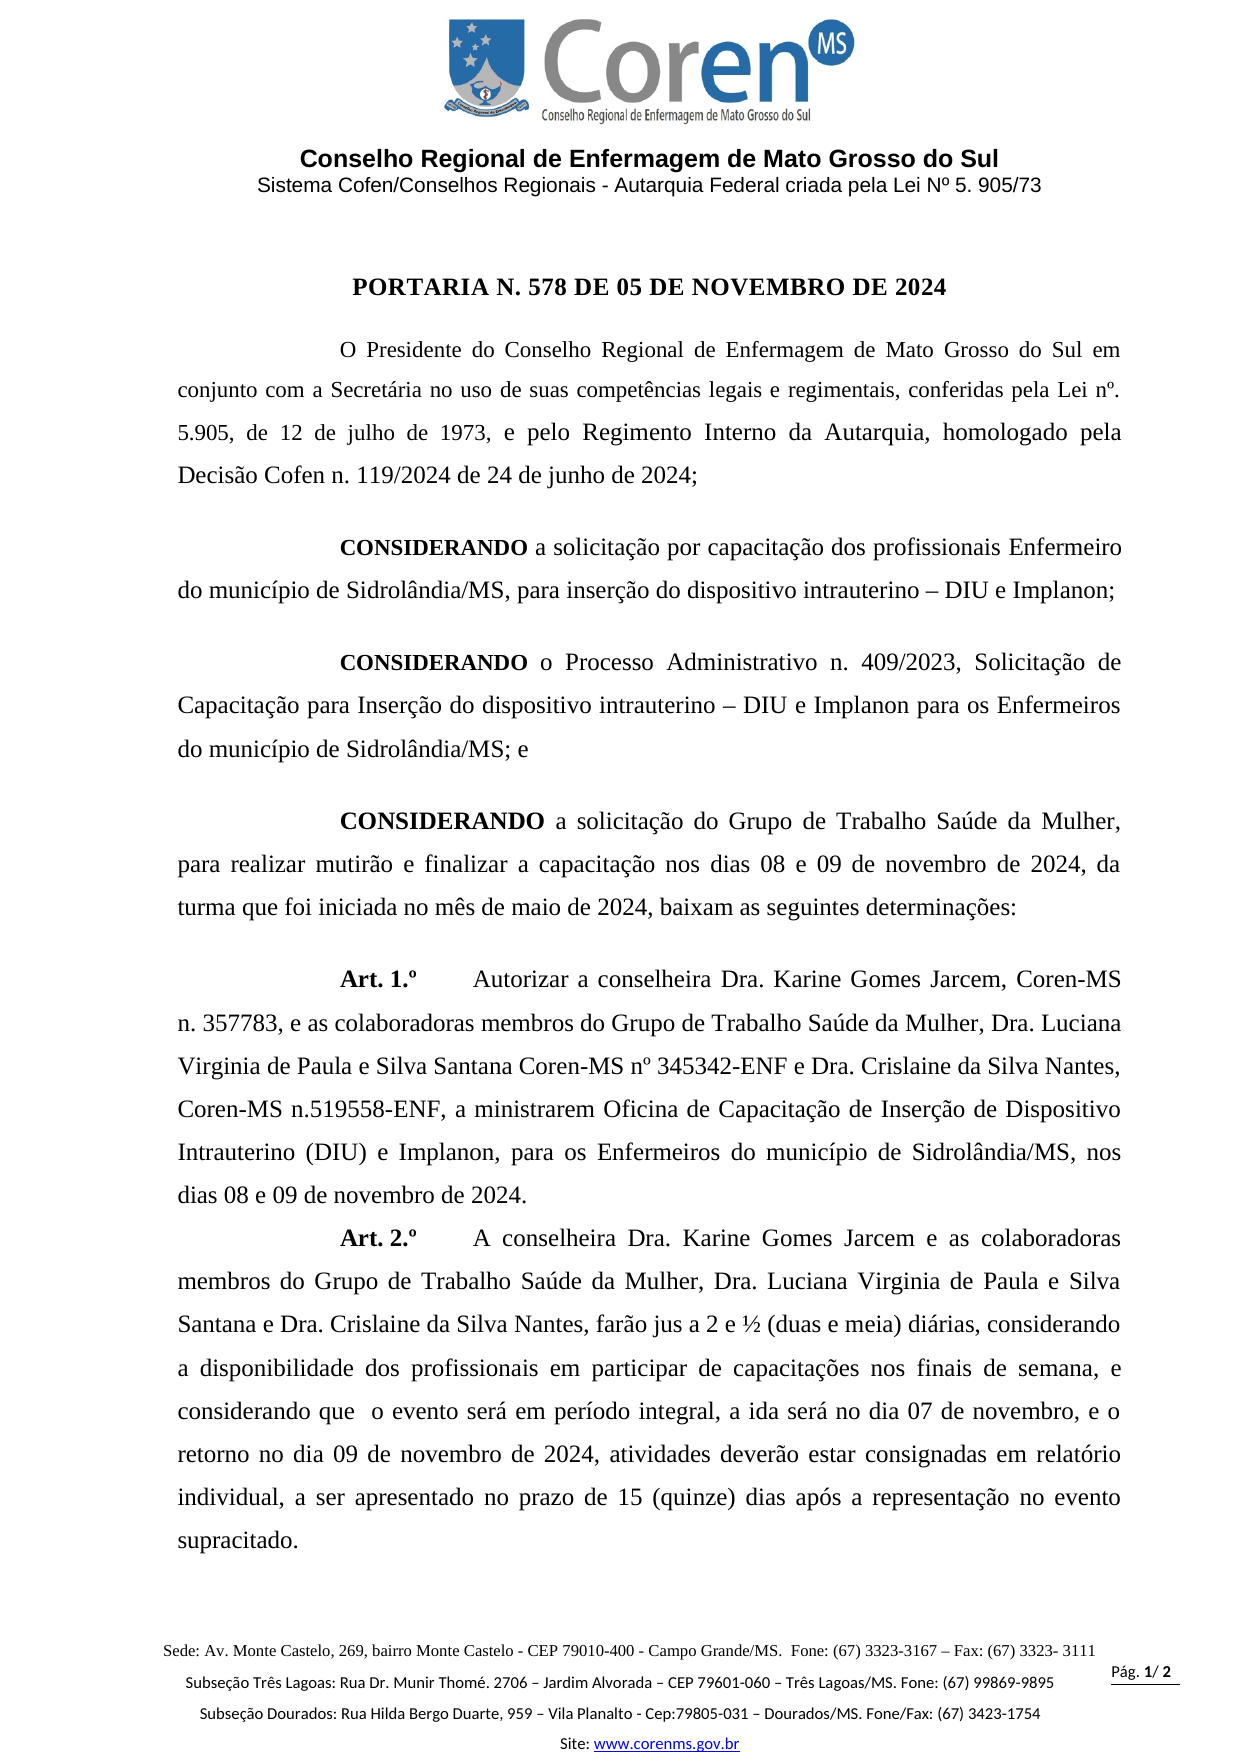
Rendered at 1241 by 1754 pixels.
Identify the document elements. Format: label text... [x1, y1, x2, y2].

list Autorizar a conselheira Dra. Karine Gomes Jarcem, Coren-MS n. 357783, e as colaboradoras membros do Grupo de Trabalho Saúde da Mulher, Dra. Luciana Virginia de Paula e Silva Santana Coren-MS nº 345342-ENF e Dra. Crislaine da Silva Nantes, Coren-MS n.519558-ENF, a ministrarem Oficina de Capacitação de Inserção de Dispositivo Intrauterino (DIU) e Implanon, para os Enfermeiros do município de Sidrolândia/MS, nos dias 08 e 09 de novembro de 2024. [177, 964, 1122, 1209]
picture [442, 15, 857, 128]
text CONSIDERANDO a solicitação por capacitação dos profissionais Enfermeiro do município de Sidrolândia/MS, para inserção do dispositivo intrauterino – DIU e Implanon; [177, 532, 1122, 604]
title Portaria n. 578 de 05 de novembro de 2024 [177, 272, 1122, 301]
text CONSIDERANDO o Processo Administrativo n. 409/2023, Solicitação de Capacitação para Inserção do dispositivo intrauterino – DIU e Implanon para os Enfermeiros do município de Sidrolândia/MS; e [177, 647, 1122, 762]
text CONSIDERANDO a solicitação do Grupo de Trabalho Saúde da Mulher, para realizar mutirão e finalizar a capacitação nos dias 08 e 09 de novembro de 2024, da turma que foi iniciada no mês de maio de 2024, baixam as seguintes determinações: [177, 806, 1122, 921]
text O Presidente do Conselho Regional de Enfermagem de Mato Grosso do Sul em conjunto com a Secretária no uso de suas competências legais e regimentais, conferidas pela Lei nº. 5.905, de 12 de julho de 1973, e pelo Regimento Interno da Autarquia, homologado pela Decisão Cofen n. 119/2024 de 24 de junho de 2024; [177, 336, 1122, 488]
list A conselheira Dra. Karine Gomes Jarcem e as colaboradoras membros do Grupo de Trabalho Saúde da Mulher, Dra. Luciana Virginia de Paula e Silva Santana e Dra. Crislaine da Silva Nantes, farão jus a 2 e ½ (duas e meia) diárias, considerando a disponibilidade dos profissionais em participar de capacitações nos finais de semana, e considerando que o evento será em período integral, a ida será no dia 07 de novembro, e o retorno no dia 09 de novembro de 2024, atividades deverão estar consignadas em relatório individual, a ser apresentado no prazo de 15 (quinze) dias após a representação no evento supracitado. [177, 1223, 1122, 1554]
